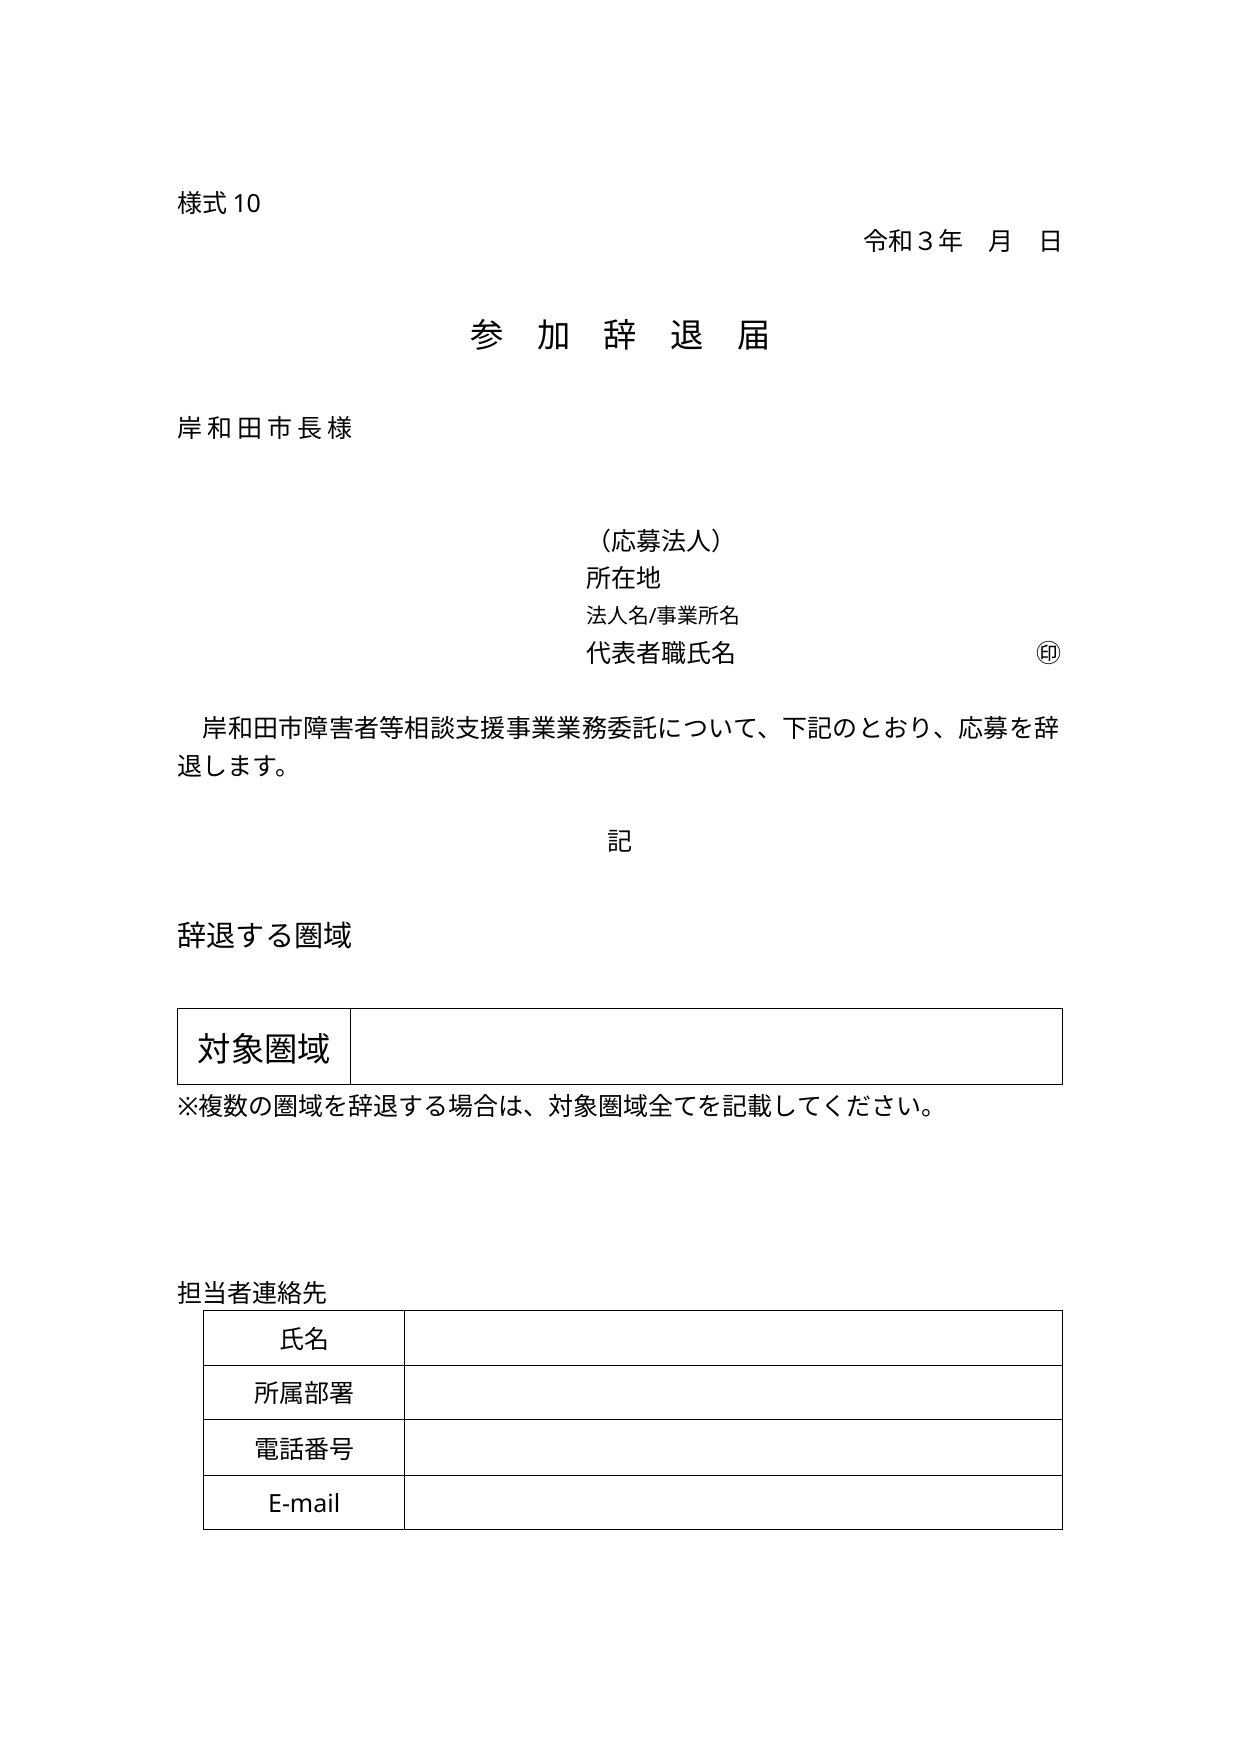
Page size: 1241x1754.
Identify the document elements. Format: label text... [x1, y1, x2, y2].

text 法人名/事業所名 [586, 596, 1063, 633]
table_cell E-mail [204, 1476, 404, 1529]
table_header 氏名 [204, 1311, 404, 1365]
table_cell [405, 1420, 1062, 1475]
text 記 [177, 821, 1063, 858]
text 担当者連絡先 [177, 1273, 1063, 1310]
table_header [405, 1311, 1062, 1365]
text 参 加 辞 退 届 [177, 296, 1063, 371]
text 令和３年 月 日 [177, 221, 1063, 258]
table_cell [405, 1476, 1062, 1529]
text 様式10 [177, 183, 1063, 221]
text 辞退する圏域 [177, 896, 1063, 971]
text 所在地 [586, 558, 1063, 596]
table_header 対象圏域 [178, 1009, 350, 1084]
text 岸和田市障害者等相談支援事業業務委託について、下記のとおり、応募を辞退します。 [177, 708, 1063, 783]
text 岸和田市長様 [177, 408, 1063, 446]
text 代表者職氏名 ㊞ [586, 633, 1063, 671]
text ※複数の圏域を辞退する場合は、対象圏域全てを記載してください。 [177, 1085, 1063, 1123]
table_header [351, 1009, 1062, 1084]
table_cell 所属部署 [204, 1366, 404, 1418]
table_cell 電話番号 [204, 1420, 404, 1475]
table_cell [405, 1366, 1062, 1418]
text （応募法人） [586, 521, 1063, 558]
